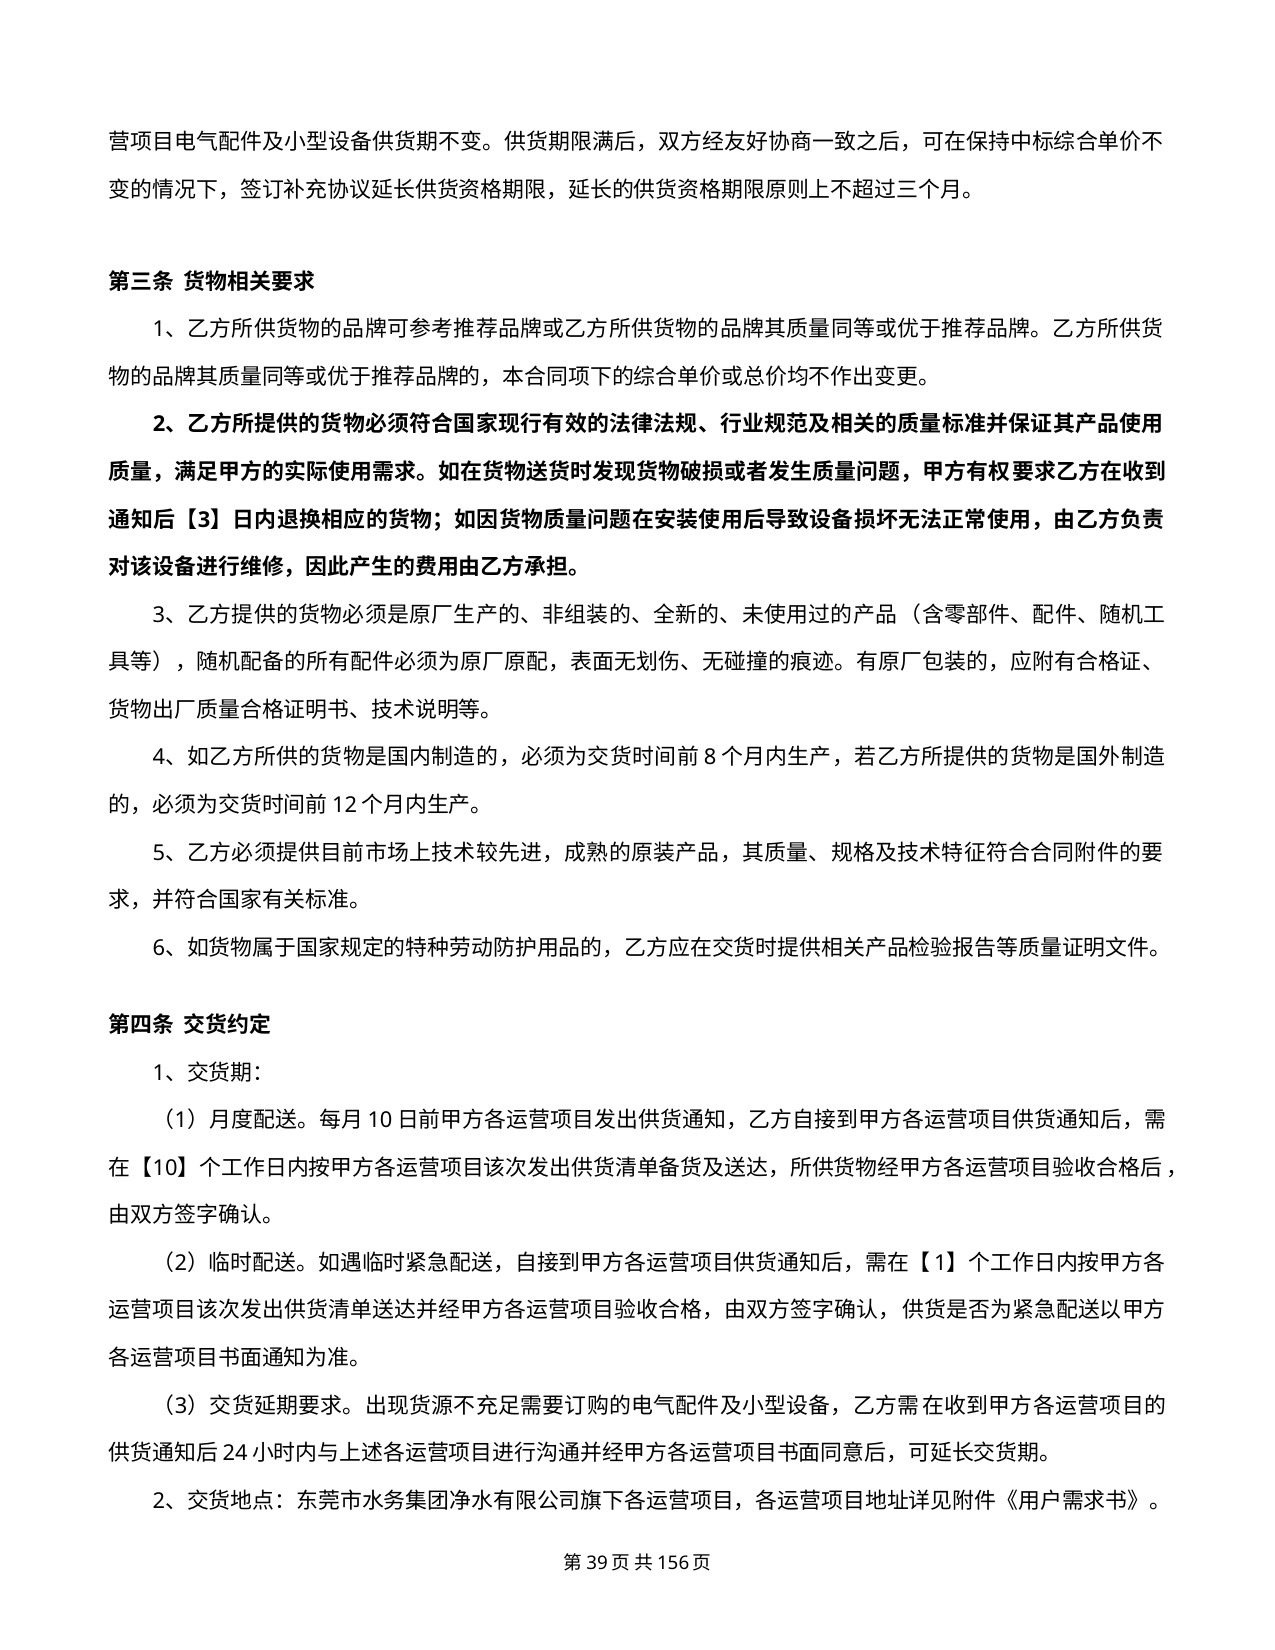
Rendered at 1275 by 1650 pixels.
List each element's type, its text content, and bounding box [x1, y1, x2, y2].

text 5、乙方必须提供目前市场上技术较先进，成熟的原装产品，其质量、规格及技术特征符合合同附件的要求，并符合国家有关标准。 [109, 834, 1166, 914]
text （1）月度配送。每月10日前甲方各运营项目发出供货通知，乙方自接到甲方各运营项目供货通知后，需在【10】个工作日内按甲方各运营项目该次发出供货清单备货及送达，所供货物经甲方各运营项目验收合格后，由双方签字确认。 [109, 1102, 1166, 1229]
text 2、乙方所提供的货物必须符合国家现行有效的法律法规、行业规范及相关的质量标准并保证其产品使用质量，满足甲方的实际使用需求。如在货物送货时发现货物破损或者发生质量问题，甲方有权要求乙方在收到通知后【3】日内退换相应的货物；如因货物质量问题在安装使用后导致设备损坏无法正常使用，由乙方负责对该设备进行维修，因此产生的费用由乙方承担。 [109, 406, 1166, 581]
list 交货约定 [109, 1007, 1166, 1039]
text 4、如乙方所供的货物是国内制造的，必须为交货时间前8个月内生产，若乙方所提供的货物是国外制造的，必须为交货时间前12个月内生产。 [109, 739, 1166, 819]
list 货物相关要求 [109, 264, 1166, 295]
text （3）交货延期要求。出现货源不充足需要订购的电气配件及小型设备，乙方需在收到甲方各运营项目的供货通知后24小时内与上述各运营项目进行沟通并经甲方各运营项目书面同意后，可延长交货期。 [109, 1388, 1166, 1467]
text （2）临时配送。如遇临时紧急配送，自接到甲方各运营项目供货通知后，需在【1】个工作日内按甲方各运营项目该次发出供货清单送达并经甲方各运营项目验收合格，由双方签字确认，供货是否为紧急配送以甲方各运营项目书面通知为准。 [109, 1245, 1166, 1372]
text 1、交货期： [109, 1054, 1166, 1086]
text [109, 124, 1166, 203]
text 6、如货物属于国家规定的特种劳动防护用品的，乙方应在交货时提供相关产品检验报告等质量证明文件。 [109, 930, 1169, 961]
text 2、交货地点：东莞市水务集团净水有限公司旗下各运营项目，各运营项目地址详见附件《用户需求书》。 [109, 1483, 1166, 1515]
text 1、乙方所供货物的品牌可参考推荐品牌或乙方所供货物的品牌其质量同等或优于推荐品牌。乙方所供货物的品牌其质量同等或优于推荐品牌的，本合同项下的综合单价或总价均不作出变更。 [109, 311, 1166, 391]
text 3、乙方提供的货物必须是原厂生产的、非组装的、全新的、未使用过的产品（含零部件、配件、随机工具等），随机配备的所有配件必须为原厂原配，表面无划伤、无碰撞的痕迹。有原厂包装的，应附有合格证、货物出厂质量合格证明书、技术说明等。 [109, 597, 1166, 723]
